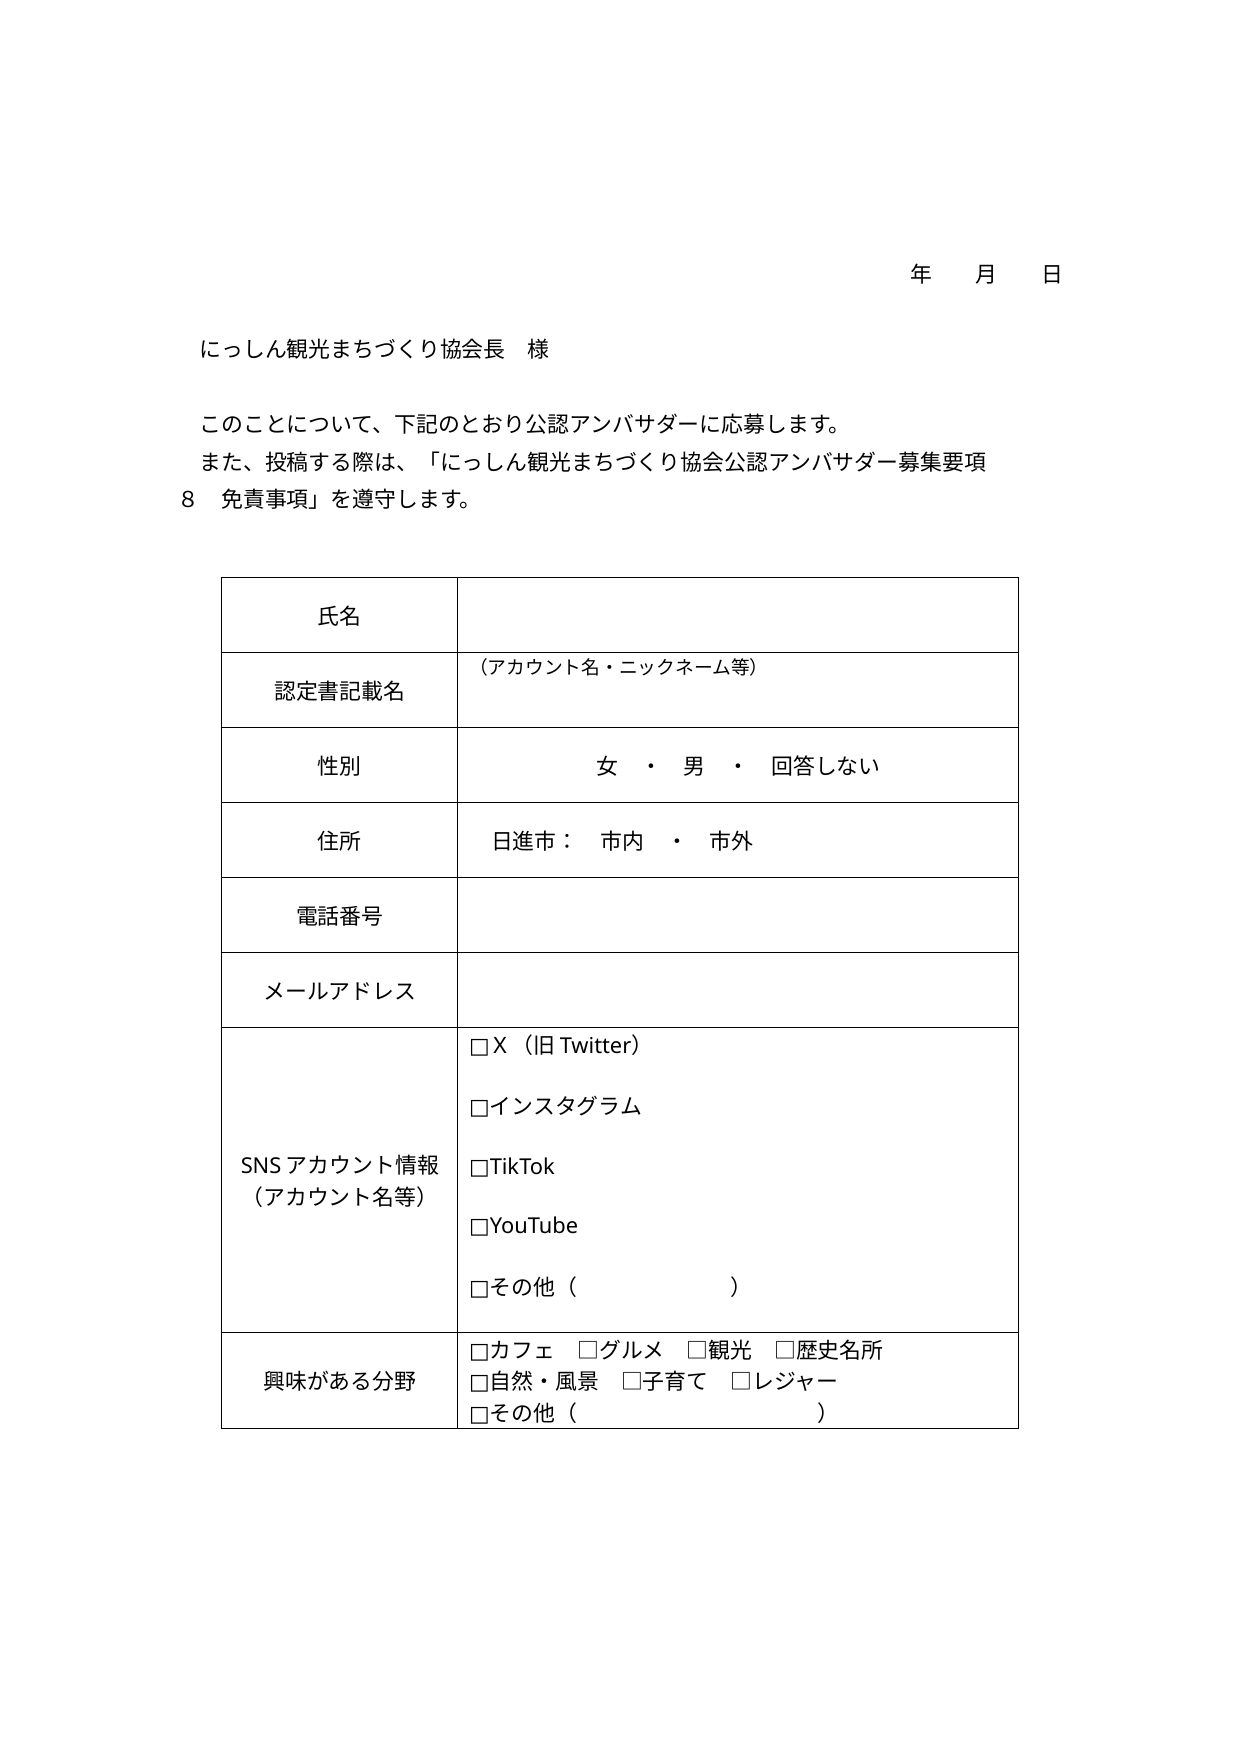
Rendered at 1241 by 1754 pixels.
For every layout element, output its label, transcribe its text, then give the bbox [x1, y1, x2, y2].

table_header [458, 578, 1018, 652]
table_header 氏名 [222, 578, 457, 652]
table_cell 住所 [222, 803, 457, 877]
table_cell □カフェ □グルメ □観光 □歴史名所 □自然・風景 □子育て □レジャー □その他（ ） [458, 1333, 1018, 1428]
text このことについて、下記のとおり公認アンバサダーに応募します。 [177, 404, 1063, 442]
text にっしん観光まちづくり協会長 様 [177, 329, 1063, 367]
table_cell 女 ・ 男 ・ 回答しない [458, 728, 1018, 802]
table_cell [458, 878, 1018, 952]
table_cell 認定書記載名 [222, 653, 457, 727]
table_cell SNSアカウント情報 （アカウント名等） [222, 1028, 457, 1332]
text ８ 免責事項」を遵守します。 [177, 479, 1063, 517]
table_cell 日進市： 市内 ・ 市外 [458, 803, 1018, 877]
table_cell 興味がある分野 [222, 1333, 457, 1428]
table_cell （アカウント名・ニックネーム等） [458, 653, 1018, 727]
table_cell □Ｘ（旧Twitter） □インスタグラム □TikTok □YouTube □その他（ ） [458, 1028, 1018, 1332]
table_cell [458, 953, 1018, 1027]
table_cell 電話番号 [222, 878, 457, 952]
table_cell 性別 [222, 728, 457, 802]
table_cell メールアドレス [222, 953, 457, 1027]
text 年 月 日 [177, 254, 1063, 292]
text また、投稿する際は、「にっしん観光まちづくり協会公認アンバサダー募集要項 [177, 442, 1063, 479]
